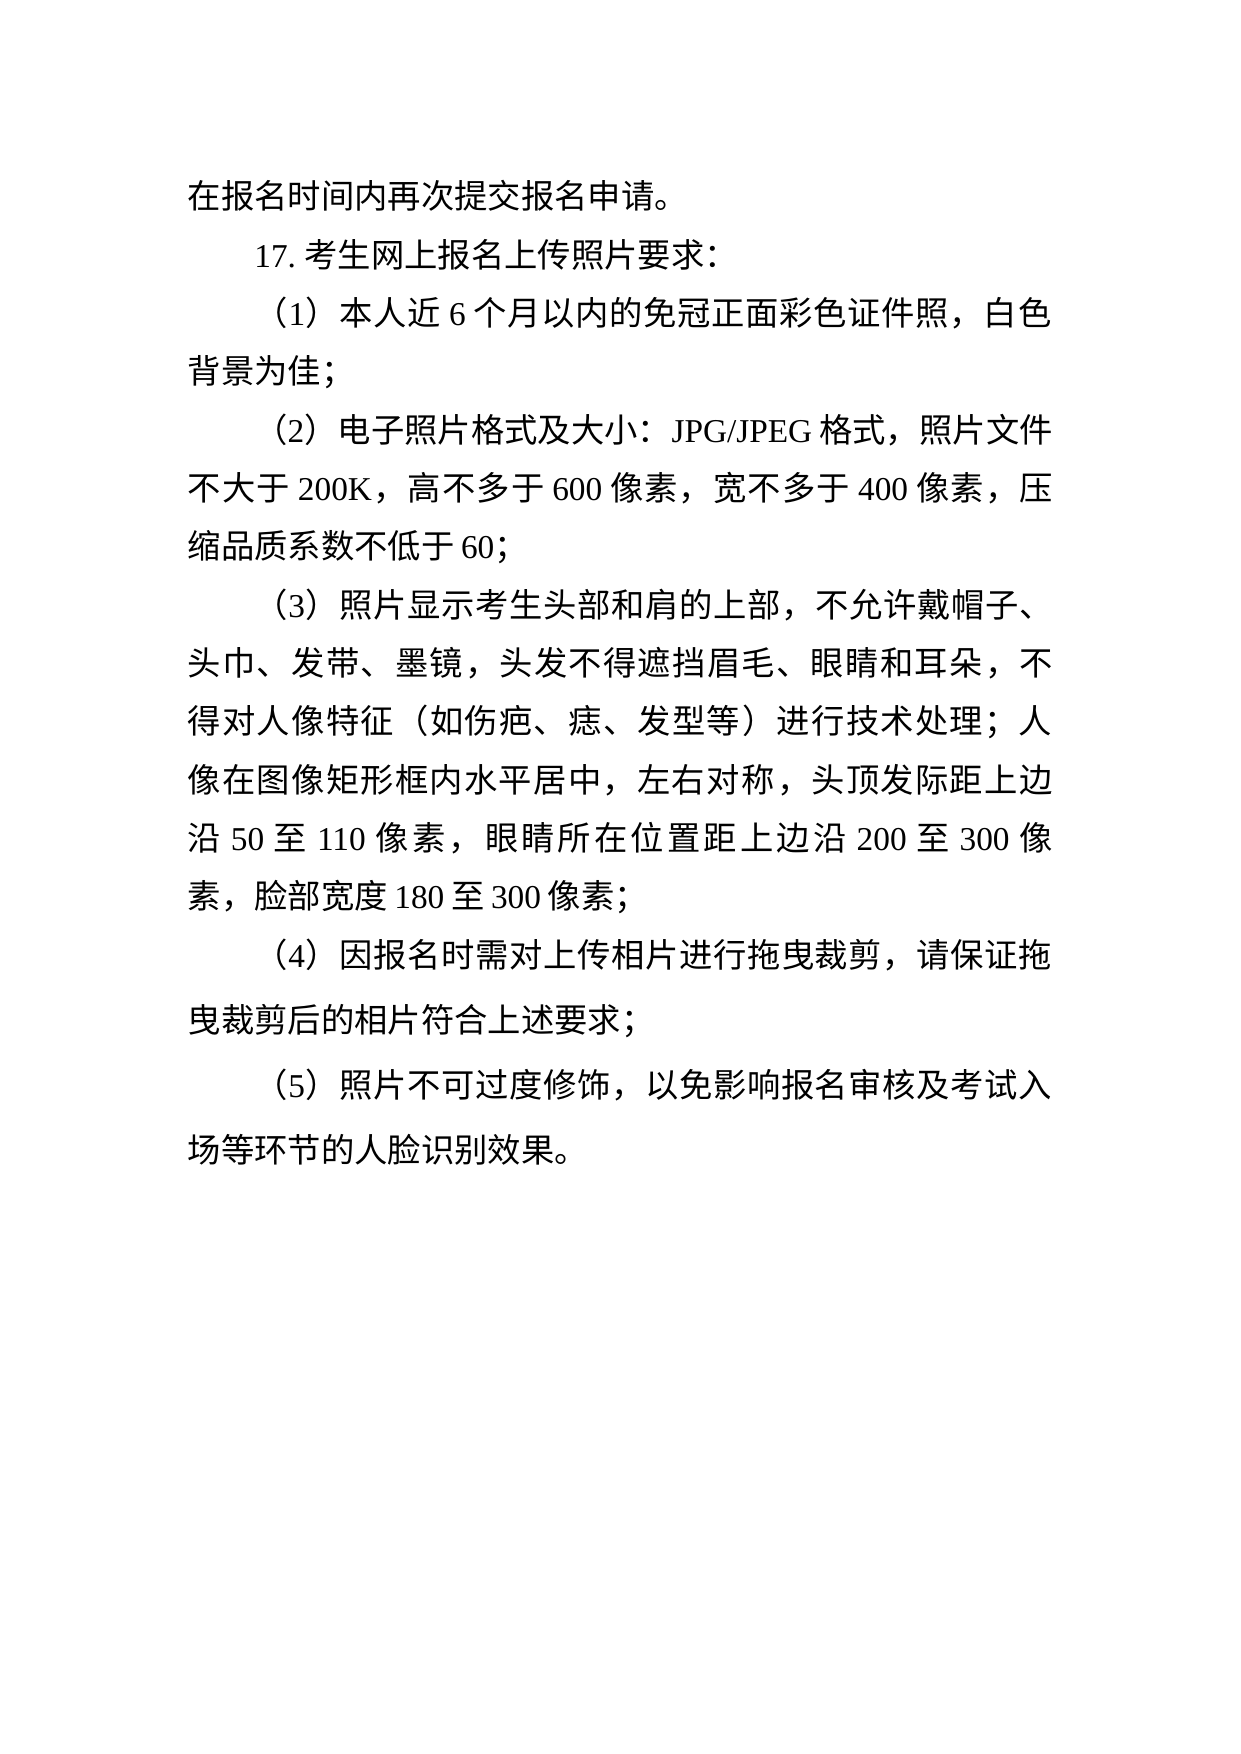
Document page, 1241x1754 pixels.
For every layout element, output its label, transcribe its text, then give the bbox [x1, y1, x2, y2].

list 考生网上报名上传照片要求： [187, 220, 1053, 279]
text （1）本人近6个月以内的免冠正面彩色证件照，白色背景为佳； [187, 279, 1053, 395]
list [187, 162, 1053, 220]
text （5）照片不可过度修饰，以免影响报名审核及考试入场等环节的人脸识别效果。 [187, 1050, 1053, 1180]
text （2）电子照片格式及大小：JPG/JPEG格式，照片文件不大于200K，高不多于600像素，宽不多于400像素，压缩品质系数不低于60； [187, 395, 1053, 570]
text （3）照片显示考生头部和肩的上部，不允许戴帽子、头巾、发带、墨镜，头发不得遮挡眉毛、眼睛和耳朵，不得对人像特征（如伤疤、痣、发型等）进行技术处理；人像在图像矩形框内水平居中，左右对称，头顶发际距上边沿50至110像素，眼睛所在位置距上边沿200至300像素，脸部宽度180至300像素； [187, 570, 1053, 920]
text （4）因报名时需对上传相片进行拖曳裁剪，请保证拖曳裁剪后的相片符合上述要求； [187, 920, 1053, 1050]
